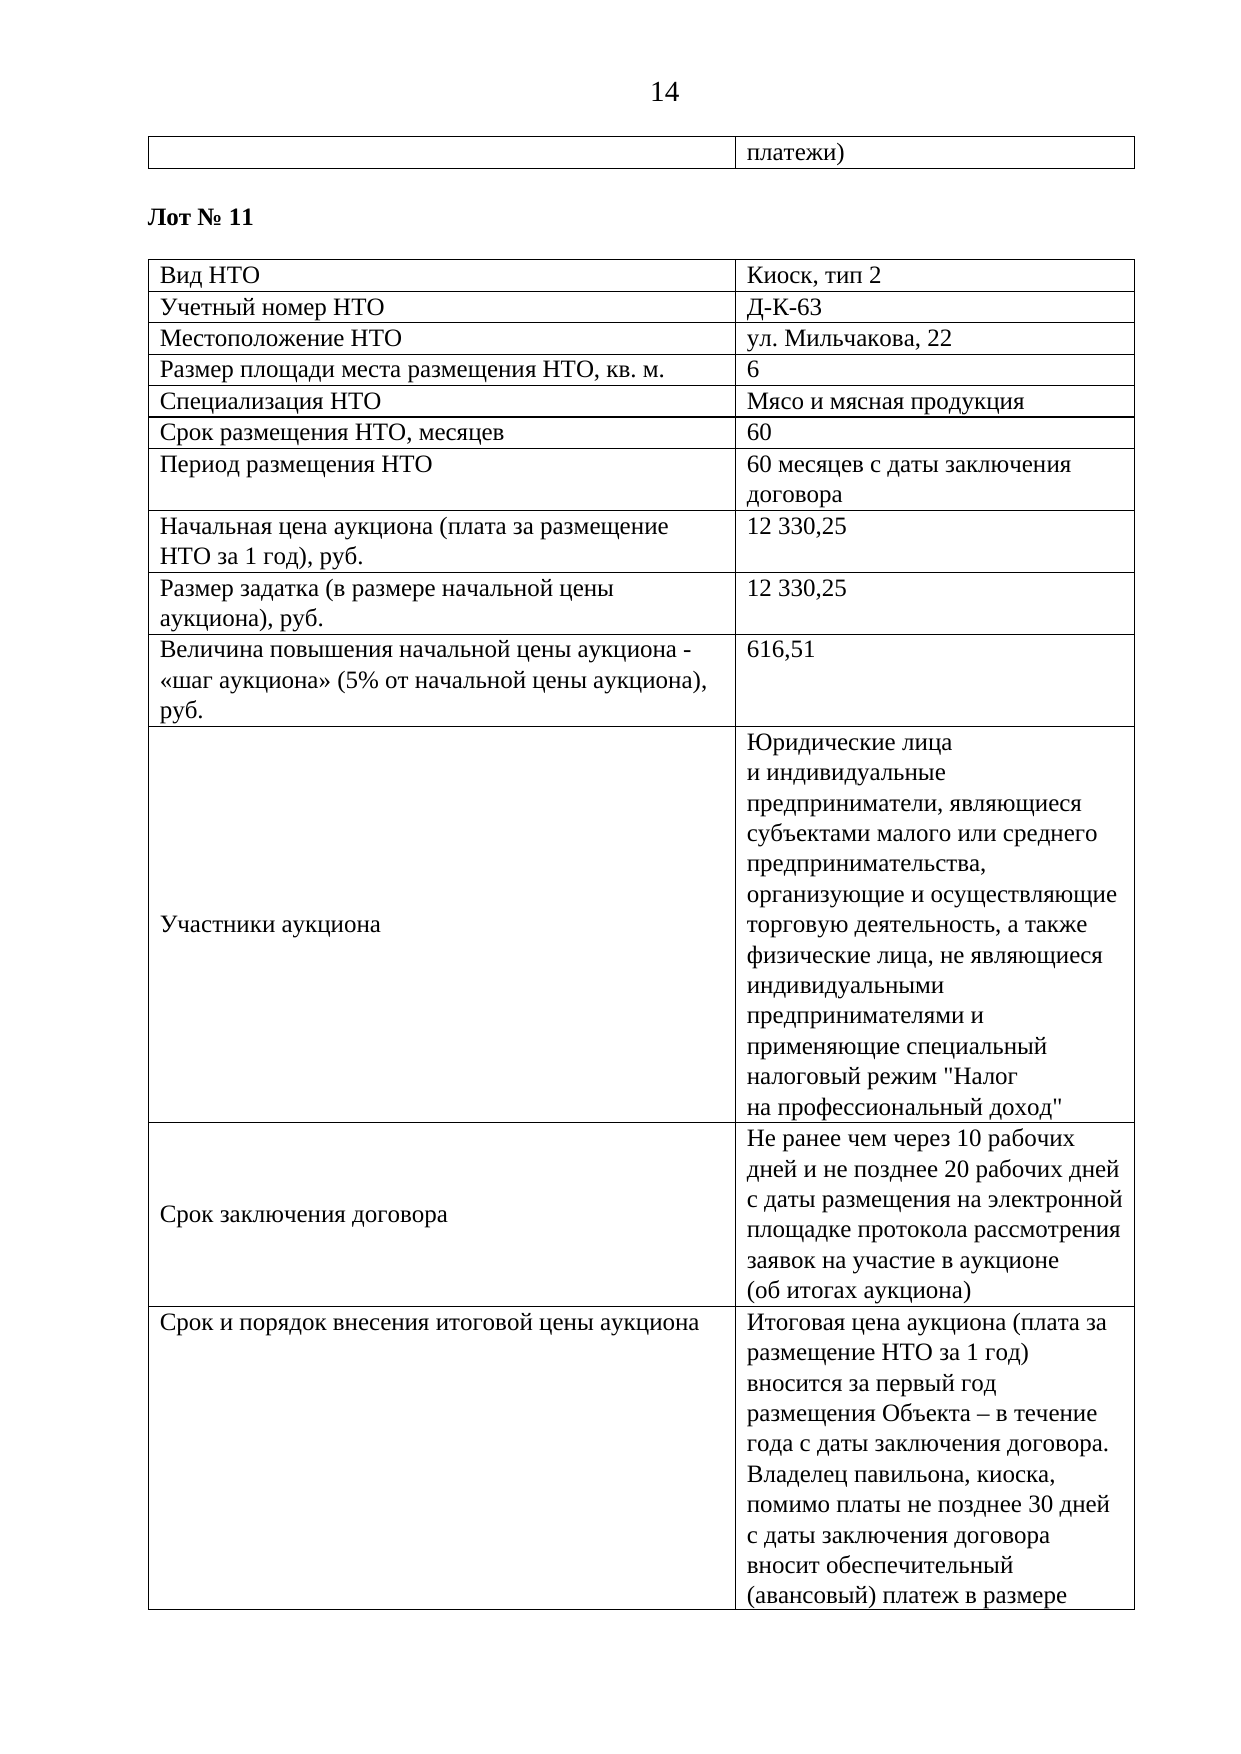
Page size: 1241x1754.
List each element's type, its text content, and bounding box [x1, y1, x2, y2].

table_cell 12 330,25 [736, 511, 1134, 572]
table_cell Срок заключения договора [149, 1123, 735, 1306]
table_cell Размер площади места размещения НТО, кв. м. [149, 355, 735, 385]
table_cell 616,51 [736, 635, 1134, 726]
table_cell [736, 1307, 1134, 1609]
table_cell Мясо и мясная продукция [736, 386, 1134, 416]
table_cell Специализация НТО [149, 386, 735, 416]
table_header Вид НТО [149, 260, 735, 291]
table_cell 60 [736, 418, 1134, 448]
table_cell Учетный номер НТО [149, 292, 735, 322]
table_cell Период размещения НТО [149, 449, 735, 510]
table_cell Юридические лица и индивидуальные предприниматели, являющиеся субъектами малого или среднего предпринимательства, организующие и осуществляющие торговую деятельность, а также физические лица, не являющиеся индивидуальными предпринимателями и применяющие специальный налоговый режим "Налог на профессиональный доход" [736, 727, 1134, 1122]
table_cell Участники аукциона [149, 727, 735, 1122]
table_cell Не ранее чем через 10 рабочих дней и не позднее 20 рабочих дней с даты размещения на электронной площадке протокола рассмотрения заявок на участие в аукционе (об итогах аукциона) [736, 1123, 1134, 1306]
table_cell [736, 137, 1134, 168]
table_header Киоск, тип 2 [736, 260, 1134, 291]
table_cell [149, 1307, 735, 1609]
table_cell Величина повышения начальной цены аукциона - «шаг аукциона» (5% от начальной цены аукциона), руб. [149, 635, 735, 726]
table_cell Д-К-63 [736, 292, 1134, 322]
table_cell Срок размещения НТО, месяцев [149, 418, 735, 448]
table_cell Размер задатка (в размере начальной цены аукциона), руб. [149, 573, 735, 633]
table_cell ул. Мильчакова, 22 [736, 323, 1134, 353]
table_cell 12 330,25 [736, 573, 1134, 633]
table_cell Местоположение НТО [149, 323, 735, 353]
text Лот № 11 [148, 202, 1181, 230]
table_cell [149, 137, 735, 168]
table_cell 6 [736, 355, 1134, 385]
table_cell 60 месяцев с даты заключения договора [736, 449, 1134, 510]
table_cell Начальная цена аукциона (плата за размещение НТО за 1 год), руб. [149, 511, 735, 572]
